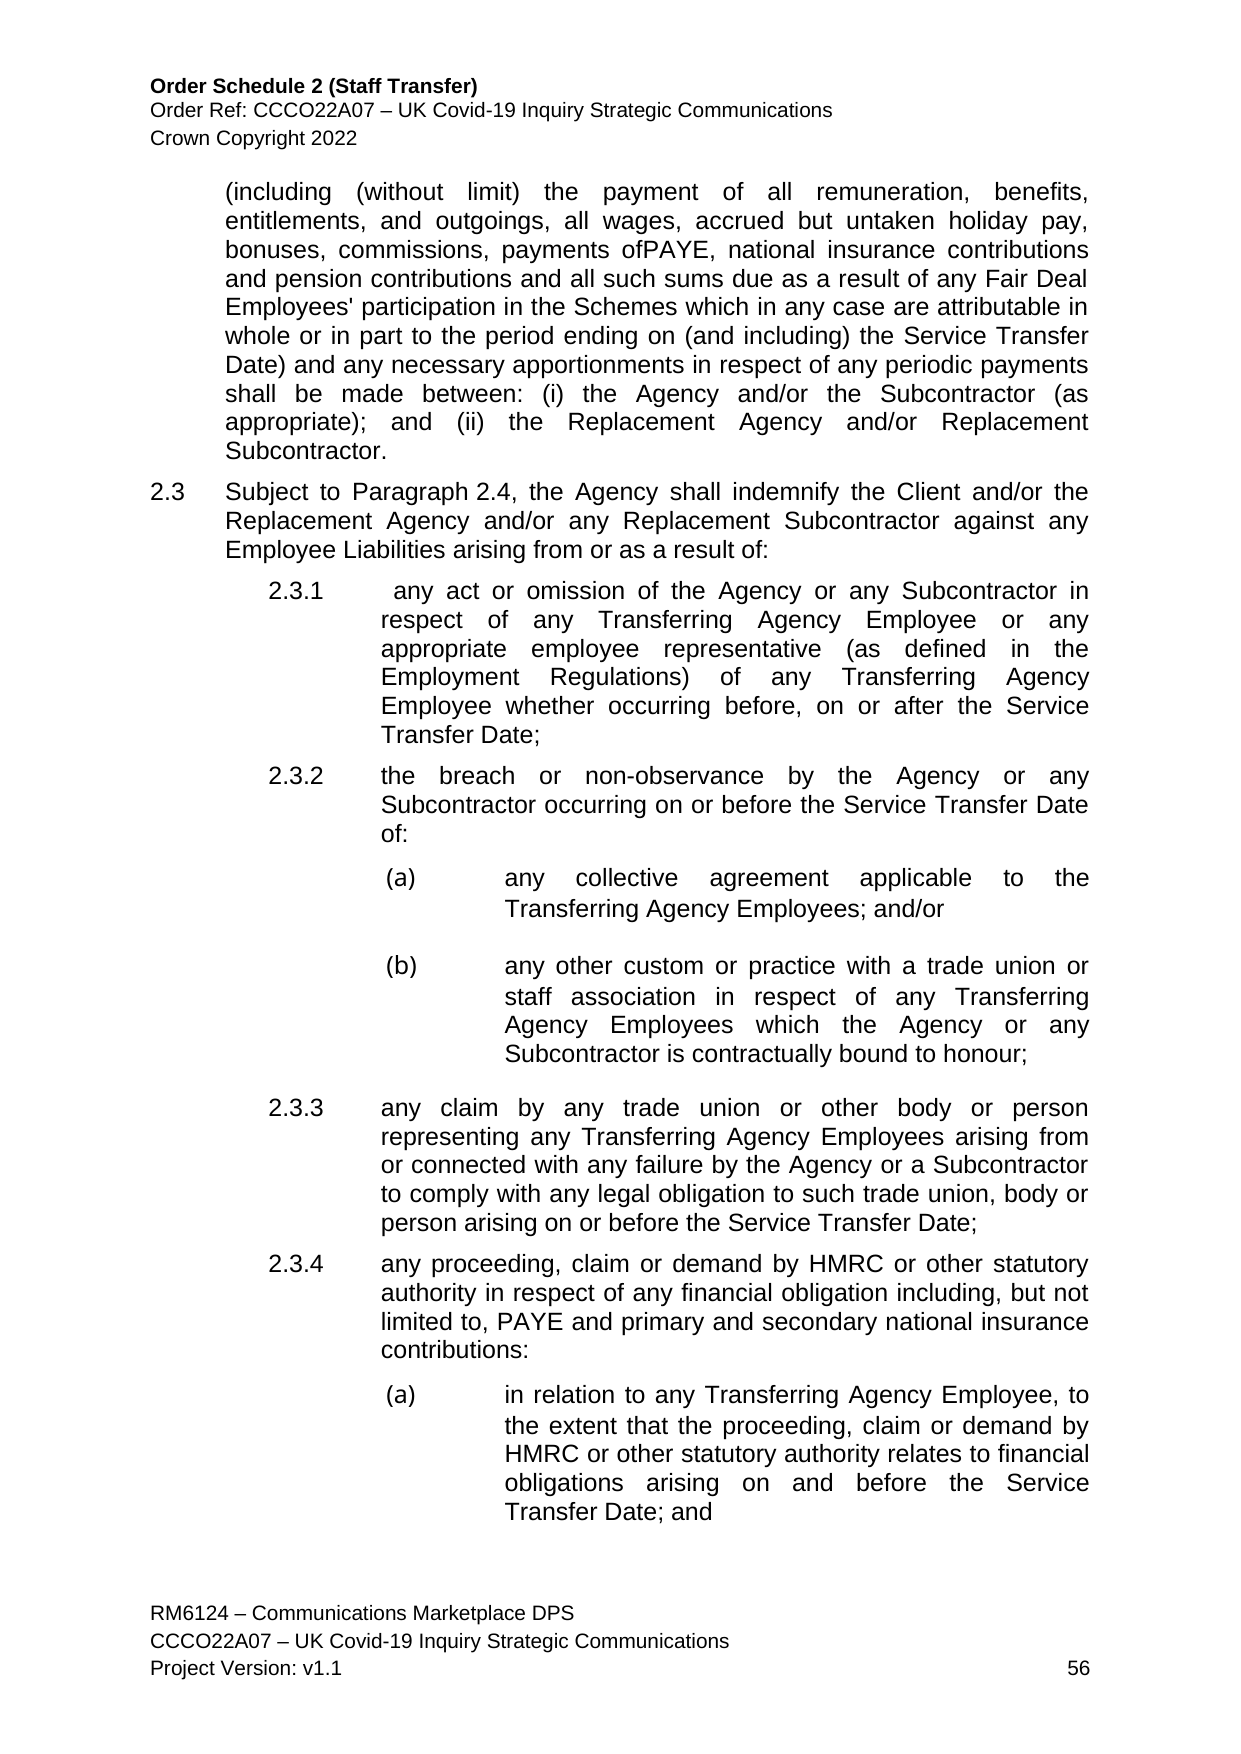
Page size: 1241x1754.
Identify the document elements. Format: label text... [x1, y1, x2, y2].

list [150, 177, 1090, 465]
list Subject to Paragraph 2.4, the Agency shall indemnify the Client and/or the Replacement Agency and/or any Replacement Subcontractor against any Employee Liabilities arising from or as a result of: [150, 477, 1090, 563]
subtitle any collective agreement applicable to the Transferring Agency Employees; and/or [386, 860, 1090, 923]
subtitle in relation to any Transferring Agency Employee, to the extent that the proceeding, claim or demand by HMRC or other statutory authority relates to financial obligations arising on and before the Service Transfer Date; and [386, 1377, 1090, 1526]
list any act or omission of the Agency or any Subcontractor in respect of any Transferring Agency Employee or any appropriate employee representative (as defined in the Employment Regulations) of any Transferring Agency Employee whether occurring before, on or after the Service Transfer Date; [268, 576, 1090, 748]
list any proceeding, claim or demand by HMRC or other statutory authority in respect of any financial obligation including, but not limited to, PAYE and primary and secondary national insurance contributions: [268, 1249, 1090, 1364]
subtitle any other custom or practice with a trade union or staff association in respect of any Transferring Agency Employees which the Agency or any Subcontractor is contractually bound to honour; [386, 948, 1090, 1068]
list any claim by any trade union or other body or person representing any Transferring Agency Employees arising from or connected with any failure by the Agency or a Subcontractor to comply with any legal obligation to such trade union, body or person arising on or before the Service Transfer Date; [268, 1093, 1090, 1237]
list the breach or non-observance by the Agency or any Subcontractor occurring on or before the Service Transfer Date of: [268, 761, 1090, 847]
